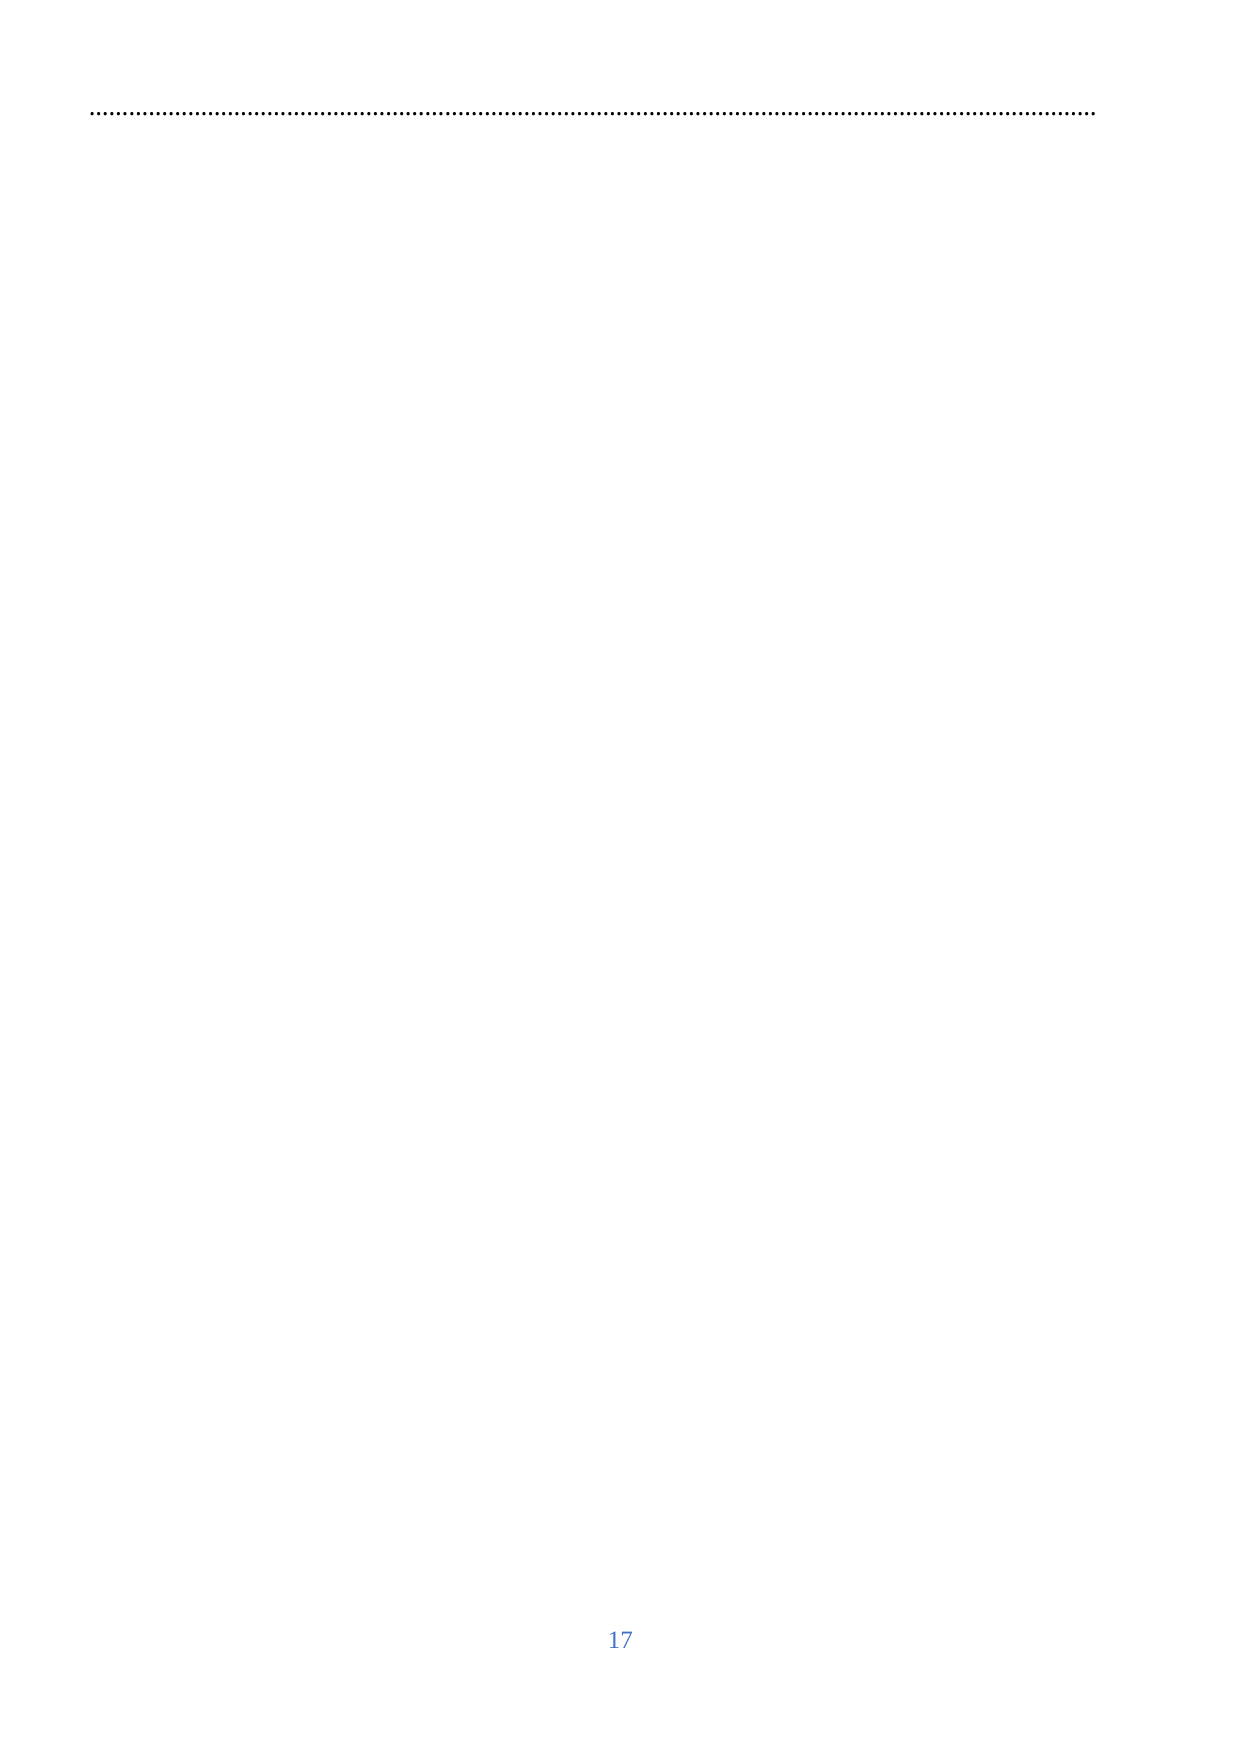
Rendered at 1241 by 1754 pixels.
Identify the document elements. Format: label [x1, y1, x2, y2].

text [89, 89, 1152, 123]
